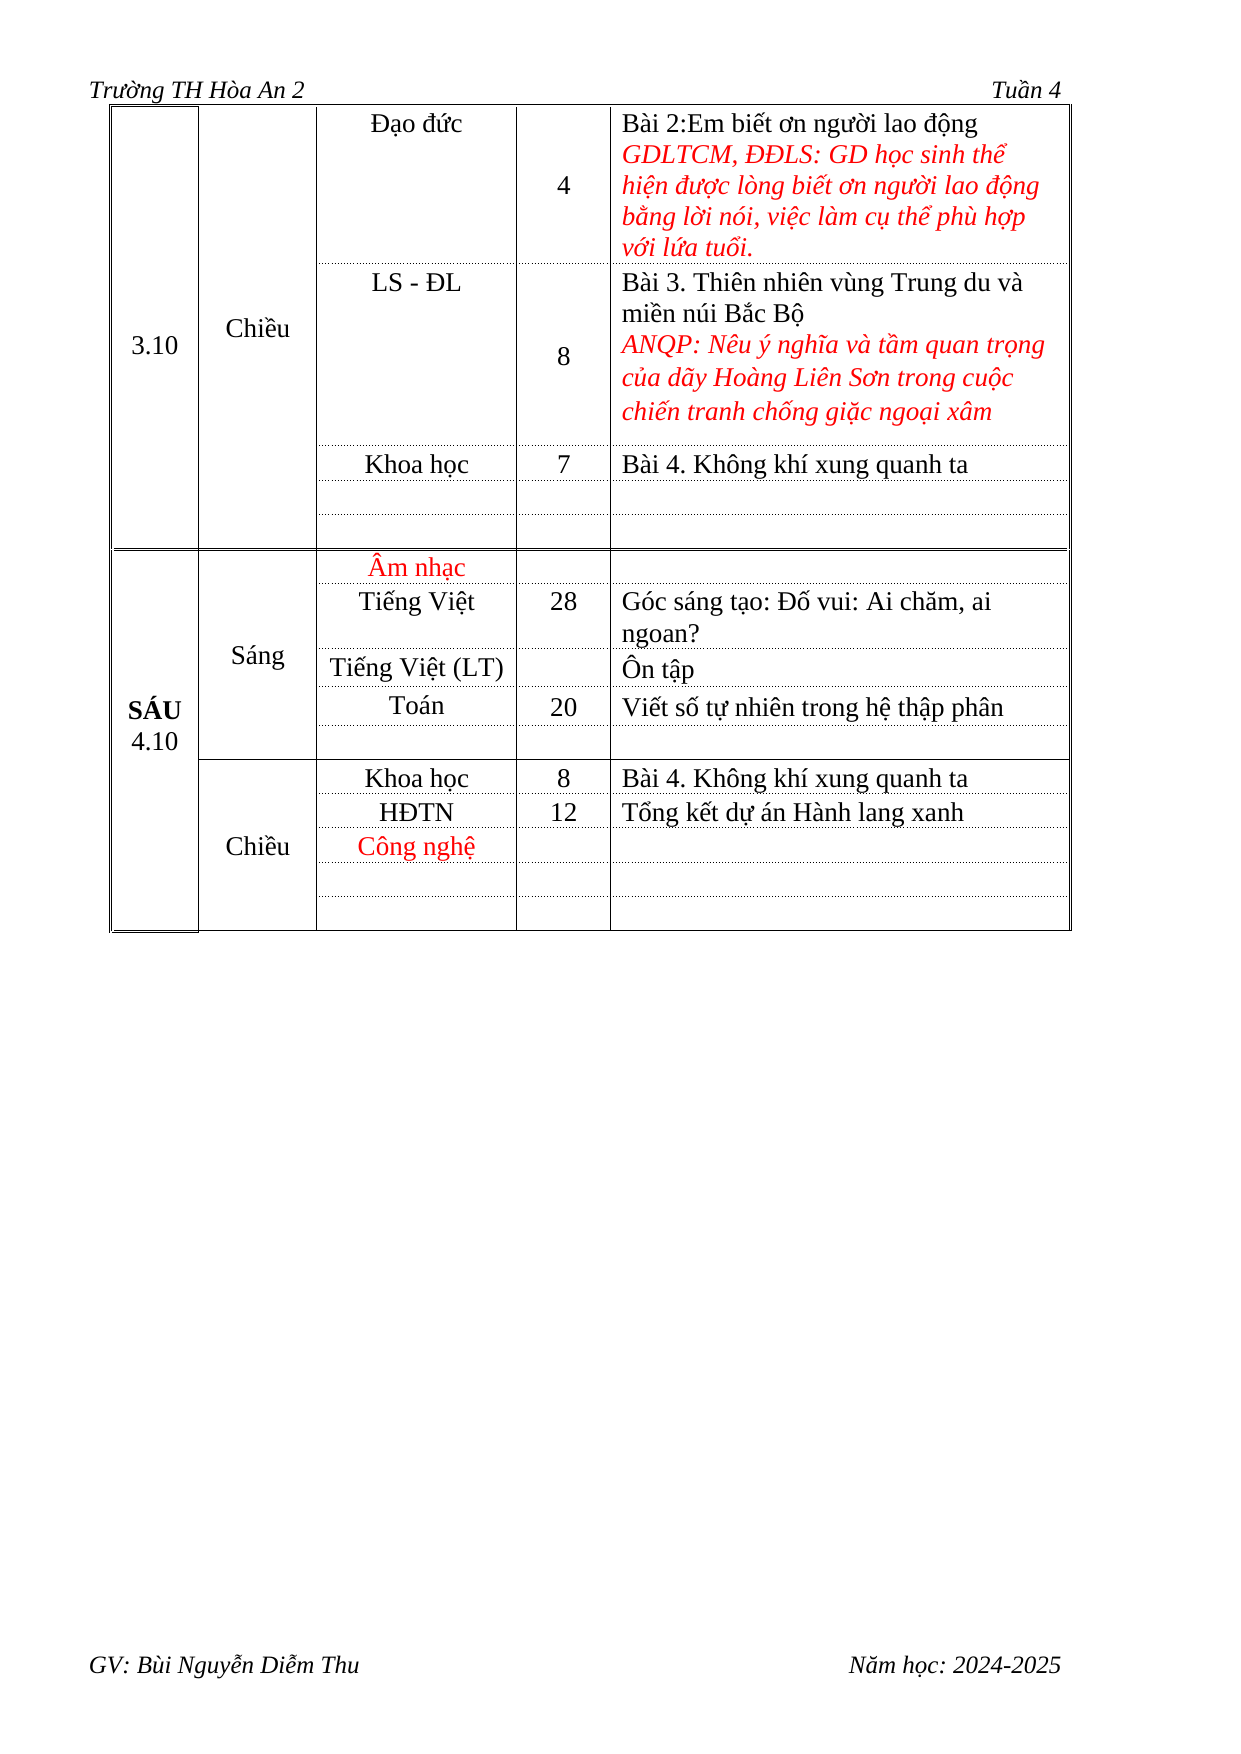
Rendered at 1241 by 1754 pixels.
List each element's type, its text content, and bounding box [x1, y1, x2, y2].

table_cell Góc sáng tạo: Đố vui: Ai chăm, ai ngoan? [611, 583, 1069, 648]
table_cell Chiều [199, 760, 316, 930]
table_cell [611, 896, 1069, 930]
table_cell 12 [517, 793, 610, 827]
table_cell [611, 862, 1069, 896]
table_cell Âm nhạc [317, 551, 516, 582]
table_cell Bài 4. Không khí xung quanh ta [611, 445, 1069, 479]
table_cell 7 [517, 445, 610, 479]
table_cell [317, 862, 516, 896]
table_cell [517, 514, 610, 548]
table_cell Tổng kết dự án Hành lang xanh [611, 793, 1069, 827]
table_cell [611, 480, 1069, 514]
table_cell [317, 896, 516, 930]
table_cell [611, 514, 1069, 548]
table_cell Toán [317, 686, 516, 724]
table_cell Ôn tập [611, 648, 1069, 686]
table_cell [517, 648, 610, 686]
table_cell [517, 896, 610, 930]
table_cell Sáng [199, 551, 316, 759]
table_cell LS - ĐL [317, 263, 516, 445]
table_cell Bài 4. Không khí xung quanh ta [611, 760, 1069, 793]
table_cell [317, 725, 516, 759]
table_cell [611, 548, 1071, 582]
table_cell [317, 480, 516, 514]
table_cell Bài 3. Thiên nhiên vùng Trung du và miền núi Bắc Bộ ANQP: Nêu ý nghĩa và tầm quan trọng của dãy Hoàng Liên Sơn trong cuộc chiến tranh chống giặc ngoại xâm [611, 263, 1069, 445]
table_cell [611, 827, 1069, 862]
table_cell HĐTN [317, 793, 516, 827]
table_cell Khoa học [317, 760, 516, 793]
table_cell Đạo đức [316, 105, 517, 263]
table_cell Bài 2:Em biết ơn người lao động GDLTCM, ĐĐLS: GD học sinh thể hiện được lòng biết ơn người lao động bằng lời nói, việc làm cụ thể phù hợp với lứa tuổi. [610, 105, 1069, 263]
table_cell [611, 725, 1069, 759]
table_cell [517, 862, 610, 896]
table_cell Viết số tự nhiên trong hệ thập phân [611, 686, 1069, 724]
table_cell SÁU 4.10 [110, 548, 198, 930]
table_cell 28 [517, 583, 610, 648]
table_cell Tiếng Việt [317, 583, 516, 648]
table_cell [517, 480, 610, 514]
table_cell 8 [517, 263, 610, 445]
table_cell Tiếng Việt (LT) [317, 648, 516, 686]
table_cell [517, 725, 610, 759]
table_cell [317, 514, 516, 548]
table_cell Công nghệ [317, 827, 516, 862]
table_cell 4 [517, 105, 610, 263]
table_cell Khoa học [317, 445, 516, 479]
table_cell 20 [517, 686, 610, 724]
table_cell Chiều [199, 105, 316, 548]
table_cell 8 [517, 760, 610, 793]
table_cell [517, 827, 610, 862]
table_cell [517, 551, 610, 582]
